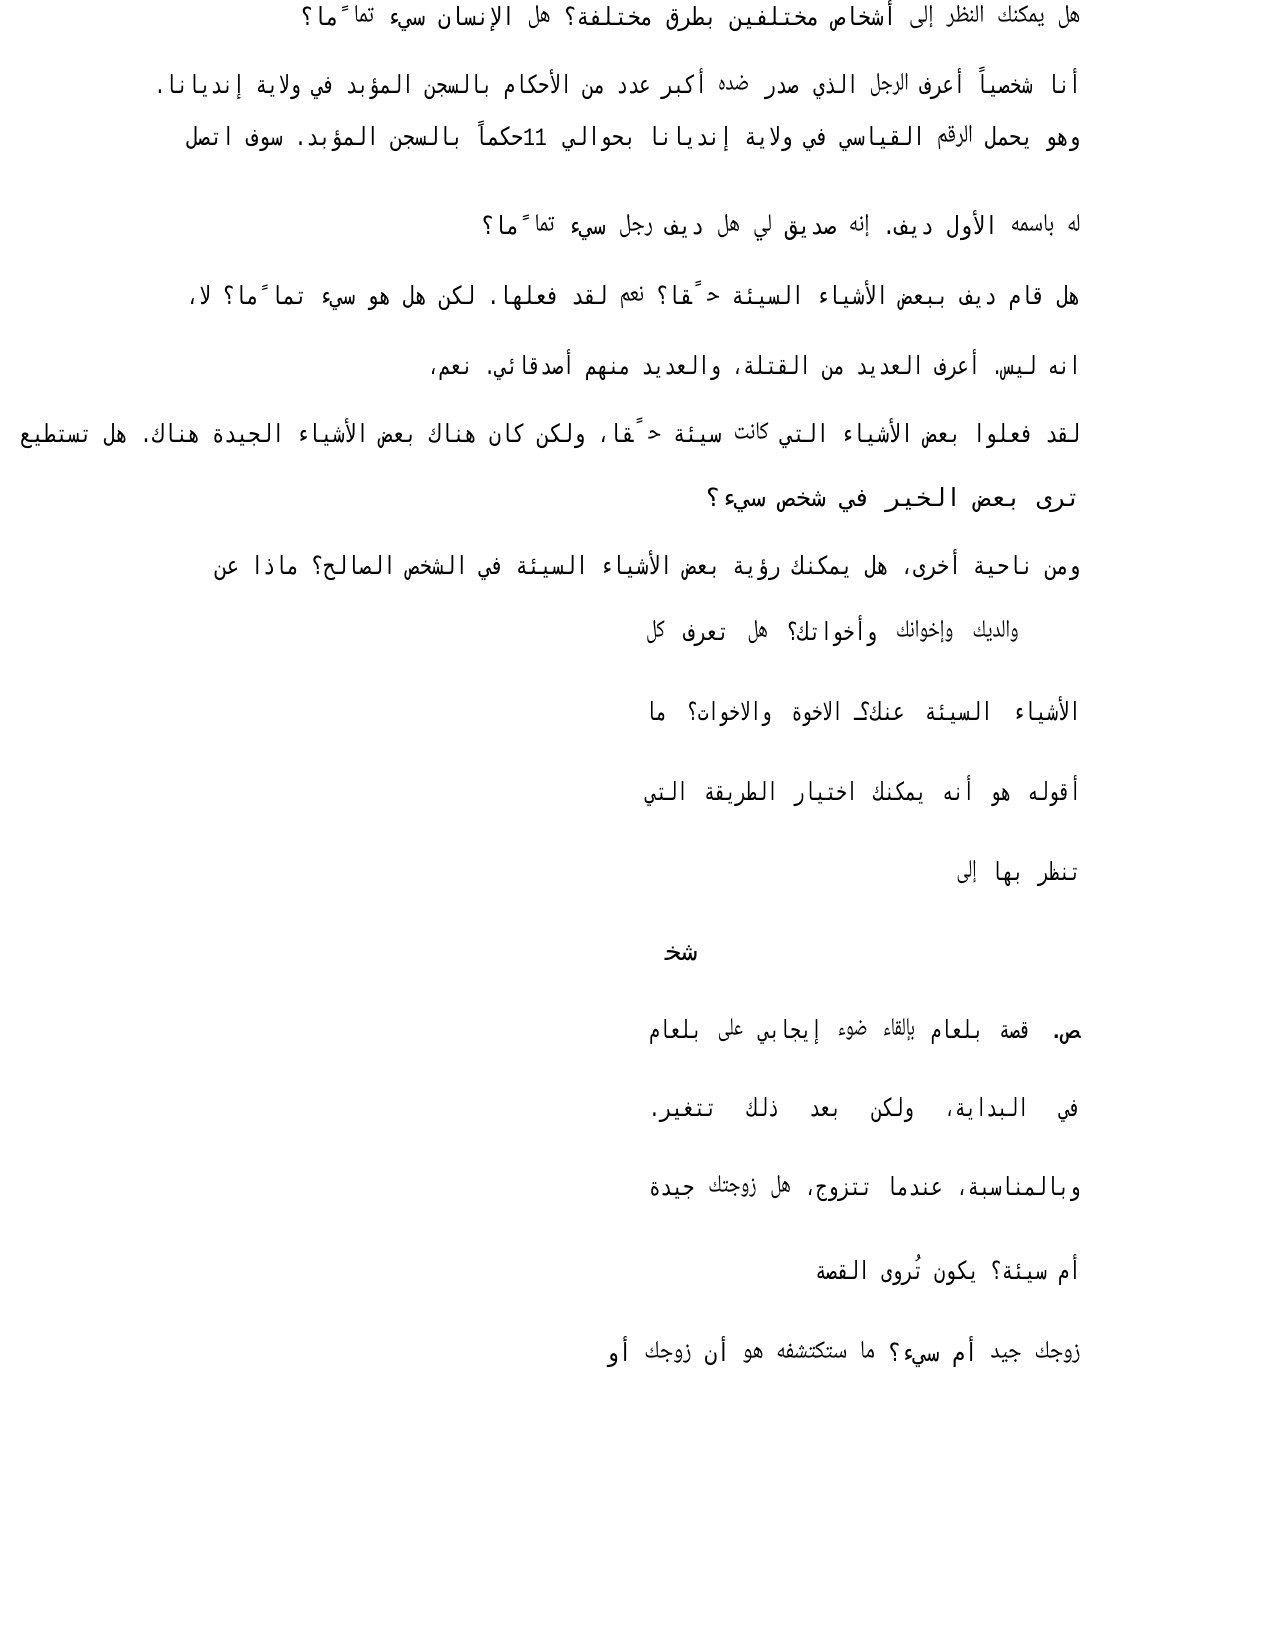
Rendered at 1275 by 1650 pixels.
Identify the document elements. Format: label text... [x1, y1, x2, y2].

text أﻧﺎ ﺷﺨﺼﻴﺎً أﻋﺮف اﻟﺮﺟﻞ اﻟﺬي ﺻﺪر ﺿﺪه أﻛﺒﺮ ﻋﺪد ﻣﻦ اﻷﺣﻜﺎم ﺑﺎﻟﺴﺠﻦ اﻟﻤﺆﺑﺪ ﻓﻲ وﻻﻳﺔ إﻧﺪﻳﺎﻧﺎ. [19, 66, 1080, 101]
text واﻟﺪﻳﻚ وإﺧﻮاﻧﻚ وأﺧﻮاﺗﻚ؟ ﻫﻞ ﺗﻌﺮف ﻛﻞ اﻷﺷﻴﺎء اﻟﺴﻴﺌﺔ ﻋﻨﻚ؟ اﻻﺧﻮة واﻻﺧﻮات؟ ﻣﺎ أﻗﻮﻟﻪ ﻫﻮ أﻧﻪ ﻳﻤﻜﻨﻚ اﺧﺘﻴﺎر اﻟﻄﺮﻳﻘﺔ اﻟﺘﻲ ﺗﻨﻈﺮ ﺑﻬﺎ إﱃ [646, 619, 1081, 888]
text وﻣﻦ ﻧﺎﺣﻴﺔ أﺧﺮى، ﻫﻞ ﻳﻤﻜﻨﻚ رؤﻳﺔ ﺑﻌﺾ اﻷﺷﻴﺎء اﻟﺴﻴﺌﺔ ﻓﻲ اﻟﺸﺨﺺ اﻟﺼﺎﻟﺢ؟ ﻣﺎذا ﻋﻦ [19, 553, 1080, 582]
text ﻟﻪ ﺑﺎﺳﻤﻪ اﻷول دﻳﻒ. إﻧﻪ ﺻﺪﻳﻖ ﻟﻲ ﻫﻞ دﻳﻒ رﺟﻞ ﺳﻲء ﺗﻤﺎ ًﻣﺎ؟ [19, 213, 1080, 243]
text ﻫﻞ ﻳﻤﻜﻨﻚ اﻟﻨﻈﺮ إﱃ أﺷﺨﺎص ﻣﺨﺘﻠﻔﻴﻦ ﺑﻄﺮق ﻣﺨﺘﻠﻔﺔ؟ ﻫﻞ اﻹﻧﺴﺎن ﺳﻲء ﺗﻤﺎ ًﻣﺎ؟ [19, 4, 1080, 33]
text اﻧﻪ ﻟﻴﺲ. أﻋﺮف اﻟﻌﺪﻳﺪ ﻣﻦ اﻟﻘﺘﻠﺔ، واﻟﻌﺪﻳﺪ ﻣﻨﻬﻢ أﺻﺪﻗﺎﺋﻲ. ﻧﻌﻢ، [19, 354, 1081, 382]
text ﺗﺮى ﺑﻌﺾ اﻟﺨﻴﺮ ﻓﻲ ﺷﺨﺺ ﺳﻲء؟ [19, 486, 1080, 514]
text ﺷﺨﺺ. ﻗﺼﺔ ﺑﻠﻌﺎم ﺑﺈﻟﻘﺎء ﺿﻮء إﻳﺠﺎﺑﻲ ﻋﲆ ﺑﻠﻌﺎم ﻓﻲ اﻟﺒﺪاﻳﺔ، وﻟﻜﻦ ﺑﻌﺪ ذﻟﻚ ﺗﺘﻐﻴﺮ. وﺑﺎﻟﻤﻨﺎﺳﺒﺔ، ﻋﻨﺪﻣﺎ ﺗﺘﺰوج، ﻫﻞ زوﺟﺘﻚ ﺟﻴﺪة أم ﺳﻴﺌﺔ؟ ﻳﻜﻮن ﺗُﺮوى اﻟﻘﺼﺔ [649, 940, 1081, 1287]
text ﻫﻞ ﻗﺎم دﻳﻒ ﺑﺒﻌﺾ اﻷﺷﻴﺎء اﻟﺴﻴﺌﺔ ﺣ ًﻘﺎ؟ ﻧﻌﻢ ﻟﻘﺪ ﻓﻌﻠﻬﺎ. ﻟﻜﻦ ﻫﻞ ﻫﻮ ﺳﻲء ﺗﻤﺎ ًﻣﺎ؟ ﻻ، [19, 280, 1080, 313]
subtitle ﻟﻘﺪ ﻓﻌﻠﻮا ﺑﻌﺾ اﻷﺷﻴﺎء اﻟﺘﻲ ﻛﺎﻧﺖ ﺳﻴﺌﺔ ﺣ ًﻘﺎ، وﻟﻜﻦ ﻛﺎن ﻫﻨﺎك ﺑﻌﺾ اﻷﺷﻴﺎء اﻟﺠﻴﺪة ﻫﻨﺎك. ﻫﻞ ﺗﺴﺘﻄﻴﻊ [19, 418, 1080, 449]
text وﻫﻮ ﻳﺤﻤﻞ اﻟﺮﻗﻢ اﻟﻘﻴﺎﺳﻲ ﻓﻲ وﻻﻳﺔ إﻧﺪﻳﺎﻧﺎ ﺑﺤﻮاﻟﻲ 11ﺣﻜﻤﺎً ﺑﺎﻟﺴﺠﻦ اﻟﻤﺆﺑﺪ. ﺳﻮف اﺗﺼﻞ [19, 120, 1080, 153]
text زوﺟﻚ ﺟﻴﺪ أم ﺳﻲء؟ ﻣﺎ ﺳﺘﻜﺘﺸﻔﻪ ﻫﻮ أن زوﺟﻚ أو [19, 1341, 1080, 1369]
